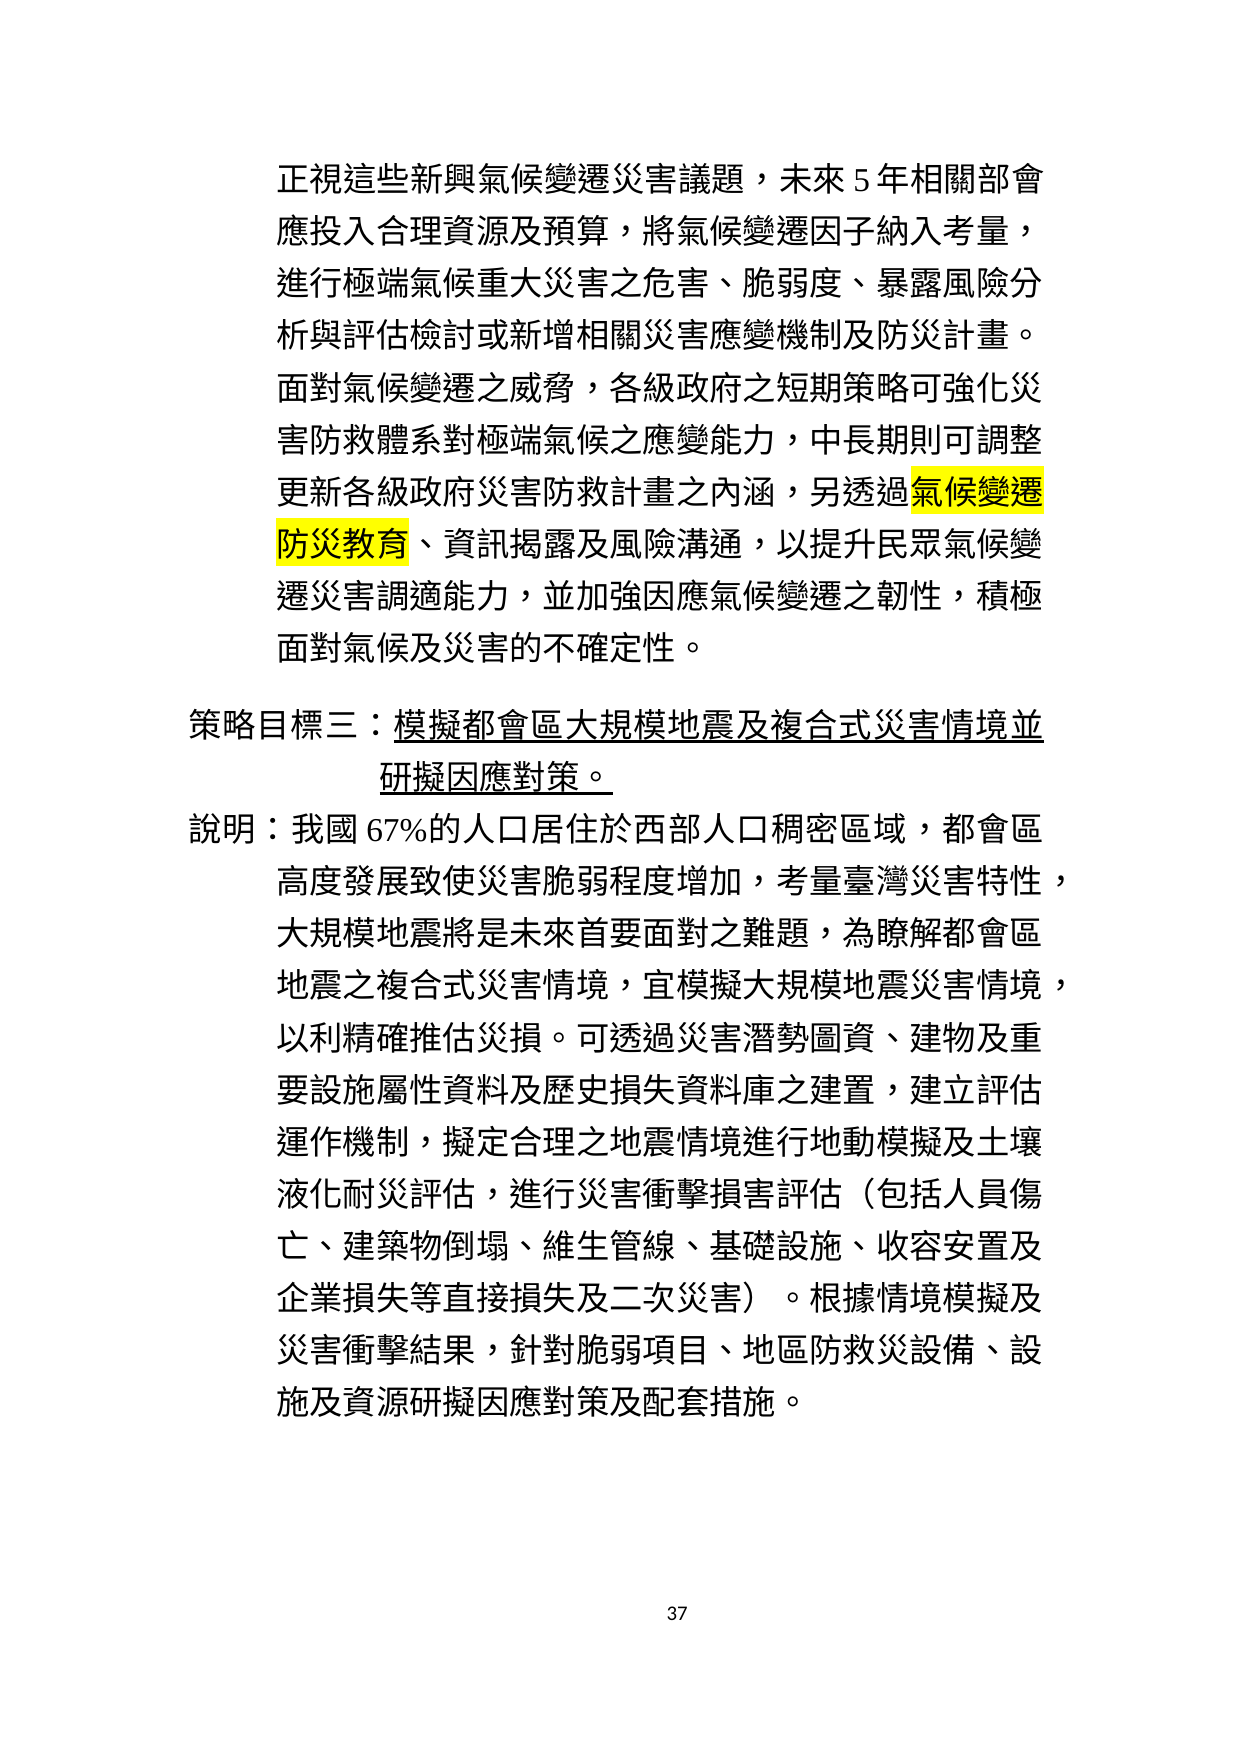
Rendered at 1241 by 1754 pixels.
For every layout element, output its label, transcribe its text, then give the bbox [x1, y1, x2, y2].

text 策略目標三：模擬都會區大規模地震及複合式災害情境並研擬因應對策。 [188, 696, 1044, 800]
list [188, 150, 1044, 671]
list 說明：我國67%的人口居住於西部人口稠密區域，都會區高度發展致使災害脆弱程度增加，考量臺灣災害特性，大規模地震將是未來首要面對之難題，為瞭解都會區地震之複合式災害情境，宜模擬大規模地震災害情境，以利精確推估災損。可透過災害潛勢圖資、建物及重要設施屬性資料及歷史損失資料庫之建置，建立評估運作機制，擬定合理之地震情境進行地動模擬及土壤液化耐災評估，進行災害衝擊損害評估（包括人員傷亡、建築物倒塌、維生管線、基礎設施、收容安置及企業損失等直接損失及二次災害）。根據情境模擬及災害衝擊結果，針對脆弱項目、地區防救災設備、設施及資源研擬因應對策及配套措施。 [188, 800, 1044, 1425]
